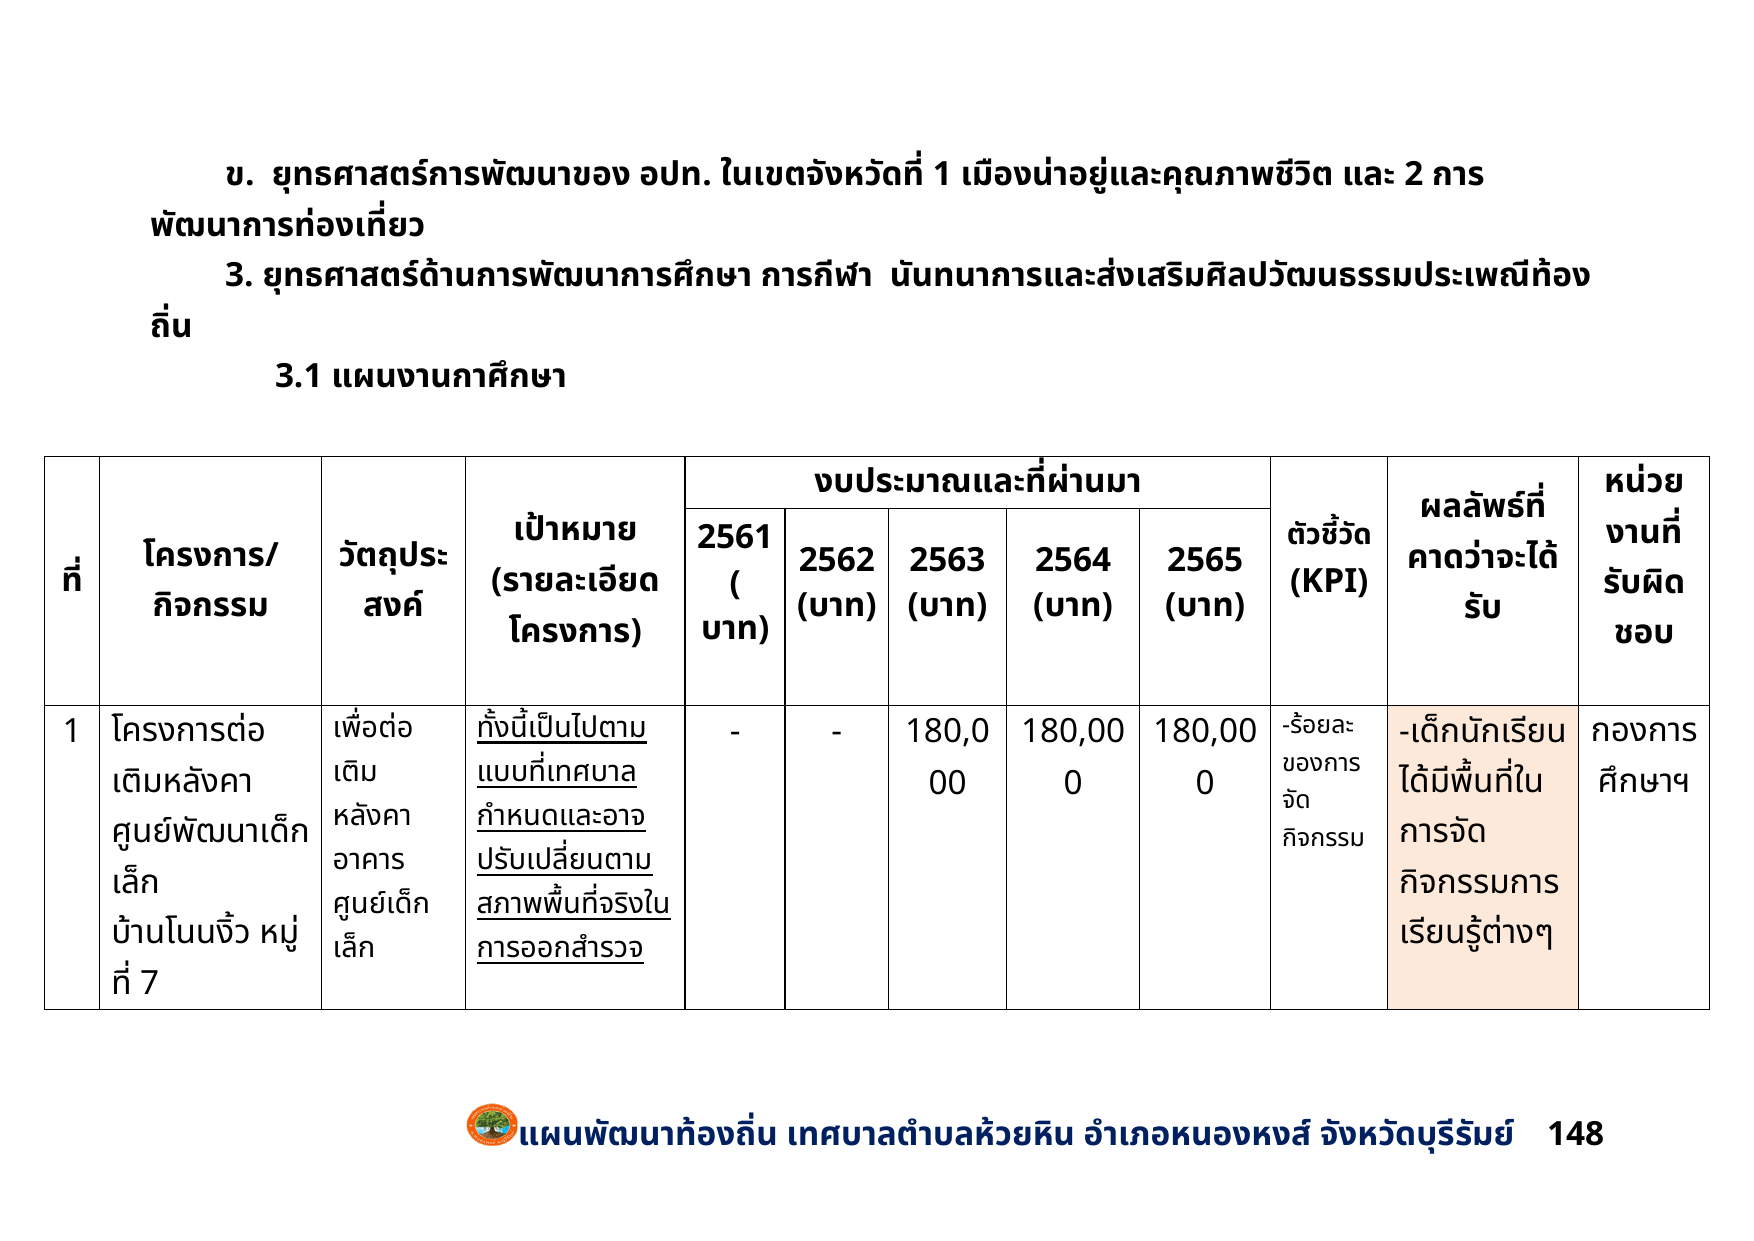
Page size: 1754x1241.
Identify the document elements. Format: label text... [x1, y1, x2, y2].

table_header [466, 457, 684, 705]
text ข. ยุทธศาสตร์การพัฒนาของ อปท. ในเขตจังหวัดที่ 1 เมืองน่าอยู่และคุณภาพชีวิต และ 2 การพัฒนาการท่องเที่ยว [150, 150, 1604, 251]
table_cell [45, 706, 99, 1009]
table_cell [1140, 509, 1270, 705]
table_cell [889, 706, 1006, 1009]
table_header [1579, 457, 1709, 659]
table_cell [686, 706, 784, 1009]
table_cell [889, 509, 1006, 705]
picture [466, 1103, 518, 1146]
text 3.1 แผนงานกาศึกษา [275, 352, 1604, 403]
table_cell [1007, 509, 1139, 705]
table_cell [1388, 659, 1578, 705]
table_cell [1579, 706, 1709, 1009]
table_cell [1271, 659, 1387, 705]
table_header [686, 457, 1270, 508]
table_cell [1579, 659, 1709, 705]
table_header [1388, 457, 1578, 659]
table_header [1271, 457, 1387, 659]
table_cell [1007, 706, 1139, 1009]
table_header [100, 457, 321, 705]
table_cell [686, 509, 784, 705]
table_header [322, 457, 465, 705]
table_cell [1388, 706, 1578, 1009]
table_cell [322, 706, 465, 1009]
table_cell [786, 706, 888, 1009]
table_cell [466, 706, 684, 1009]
text 3. ยุทธศาสตร์ด้านการพัฒนาการศึกษา การกีฬา นันทนาการและส่งเสริมศิลปวัฒนธรรมประเพณีท้องถิ่น [150, 251, 1604, 352]
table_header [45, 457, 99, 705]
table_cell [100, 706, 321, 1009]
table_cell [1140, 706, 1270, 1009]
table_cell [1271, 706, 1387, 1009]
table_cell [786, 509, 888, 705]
